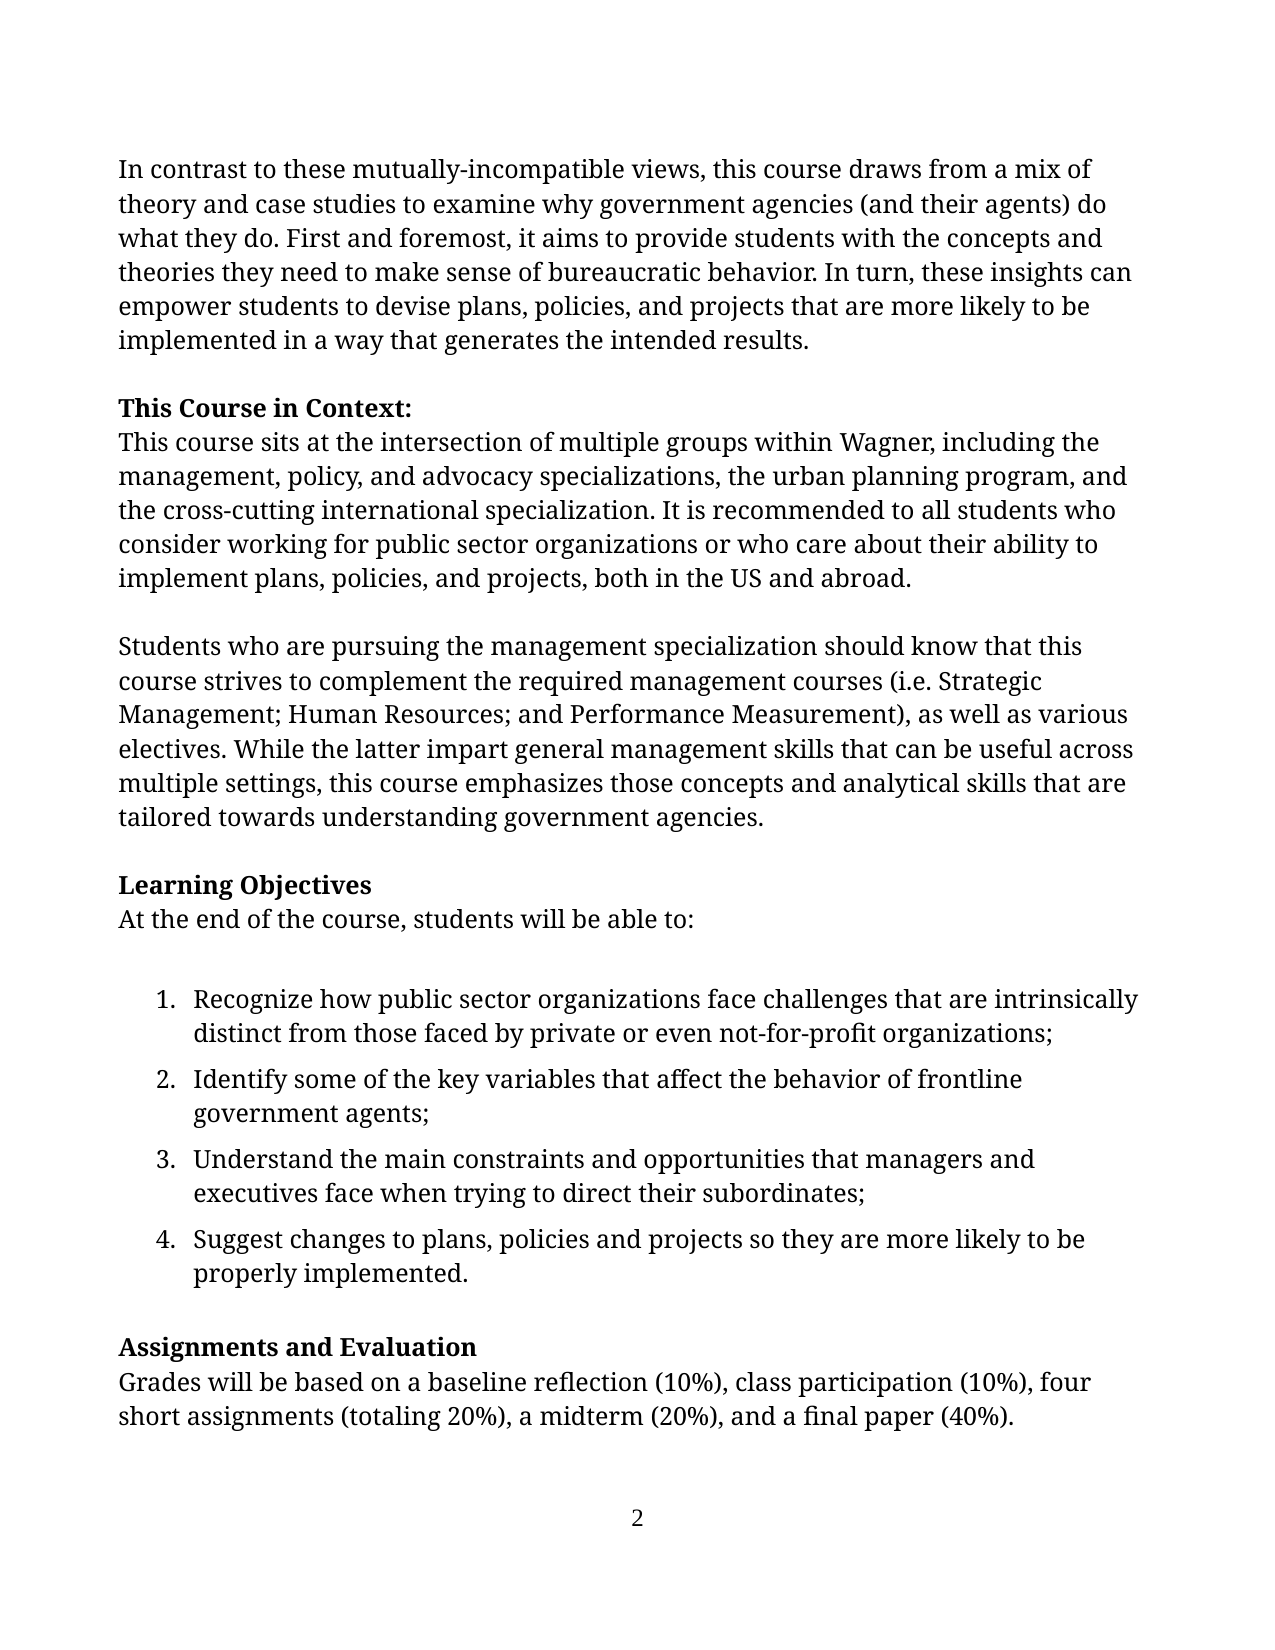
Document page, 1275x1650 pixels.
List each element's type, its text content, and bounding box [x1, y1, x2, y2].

list Identify some of the key variables that affect the behavior of frontline government agents; [156, 1062, 1157, 1130]
subtitle In contrast to these mutually-incompatible views, this course draws from a mix of theory and case studies to examine why government agencies (and their agents) do what they do. First and foremost, it aims to provide students with the concepts and theories they need to make sense of bureaucratic behavior. In turn, these insights can empower students to devise plans, policies, and projects that are more likely to be implemented in a way that generates the intended results. [118, 152, 1157, 357]
list Understand the main constraints and opportunities that managers and executives face when trying to direct their subordinates; [156, 1142, 1157, 1210]
list Suggest changes to plans, policies and projects so they are more likely to be properly implemented. [156, 1222, 1157, 1290]
text Students who are pursuing the management specialization should know that this course strives to complement the required management courses (i.e. Strategic Management; Human Resources; and Performance Measurement), as well as various electives. While the latter impart general management skills that can be useful across multiple settings, this course emphasizes those concepts and analytical skills that are tailored towards understanding government agencies. [118, 629, 1157, 833]
subtitle This Course in Context: [118, 391, 1157, 425]
subtitle This course sits at the intersection of multiple groups within Wagner, including the management, policy, and advocacy specializations, the urban planning program, and the cross-cutting international specialization. It is recommended to all students who consider working for public sector organizations or who care about their ability to implement plans, policies, and projects, both in the US and abroad. [118, 425, 1157, 595]
text At the end of the course, students will be able to: [118, 902, 1157, 936]
subtitle Learning Objectives [118, 867, 1157, 902]
list Recognize how public sector organizations face challenges that are intrinsically distinct from those faced by private or even not-for-profit organizations; [156, 982, 1157, 1050]
text Assignments and Evaluation [118, 1330, 1157, 1364]
text Grades will be based on a baseline reflection (10%), class participation (10%), four short assignments (totaling 20%), a midterm (20%), and a final paper (40%). [118, 1364, 1157, 1432]
